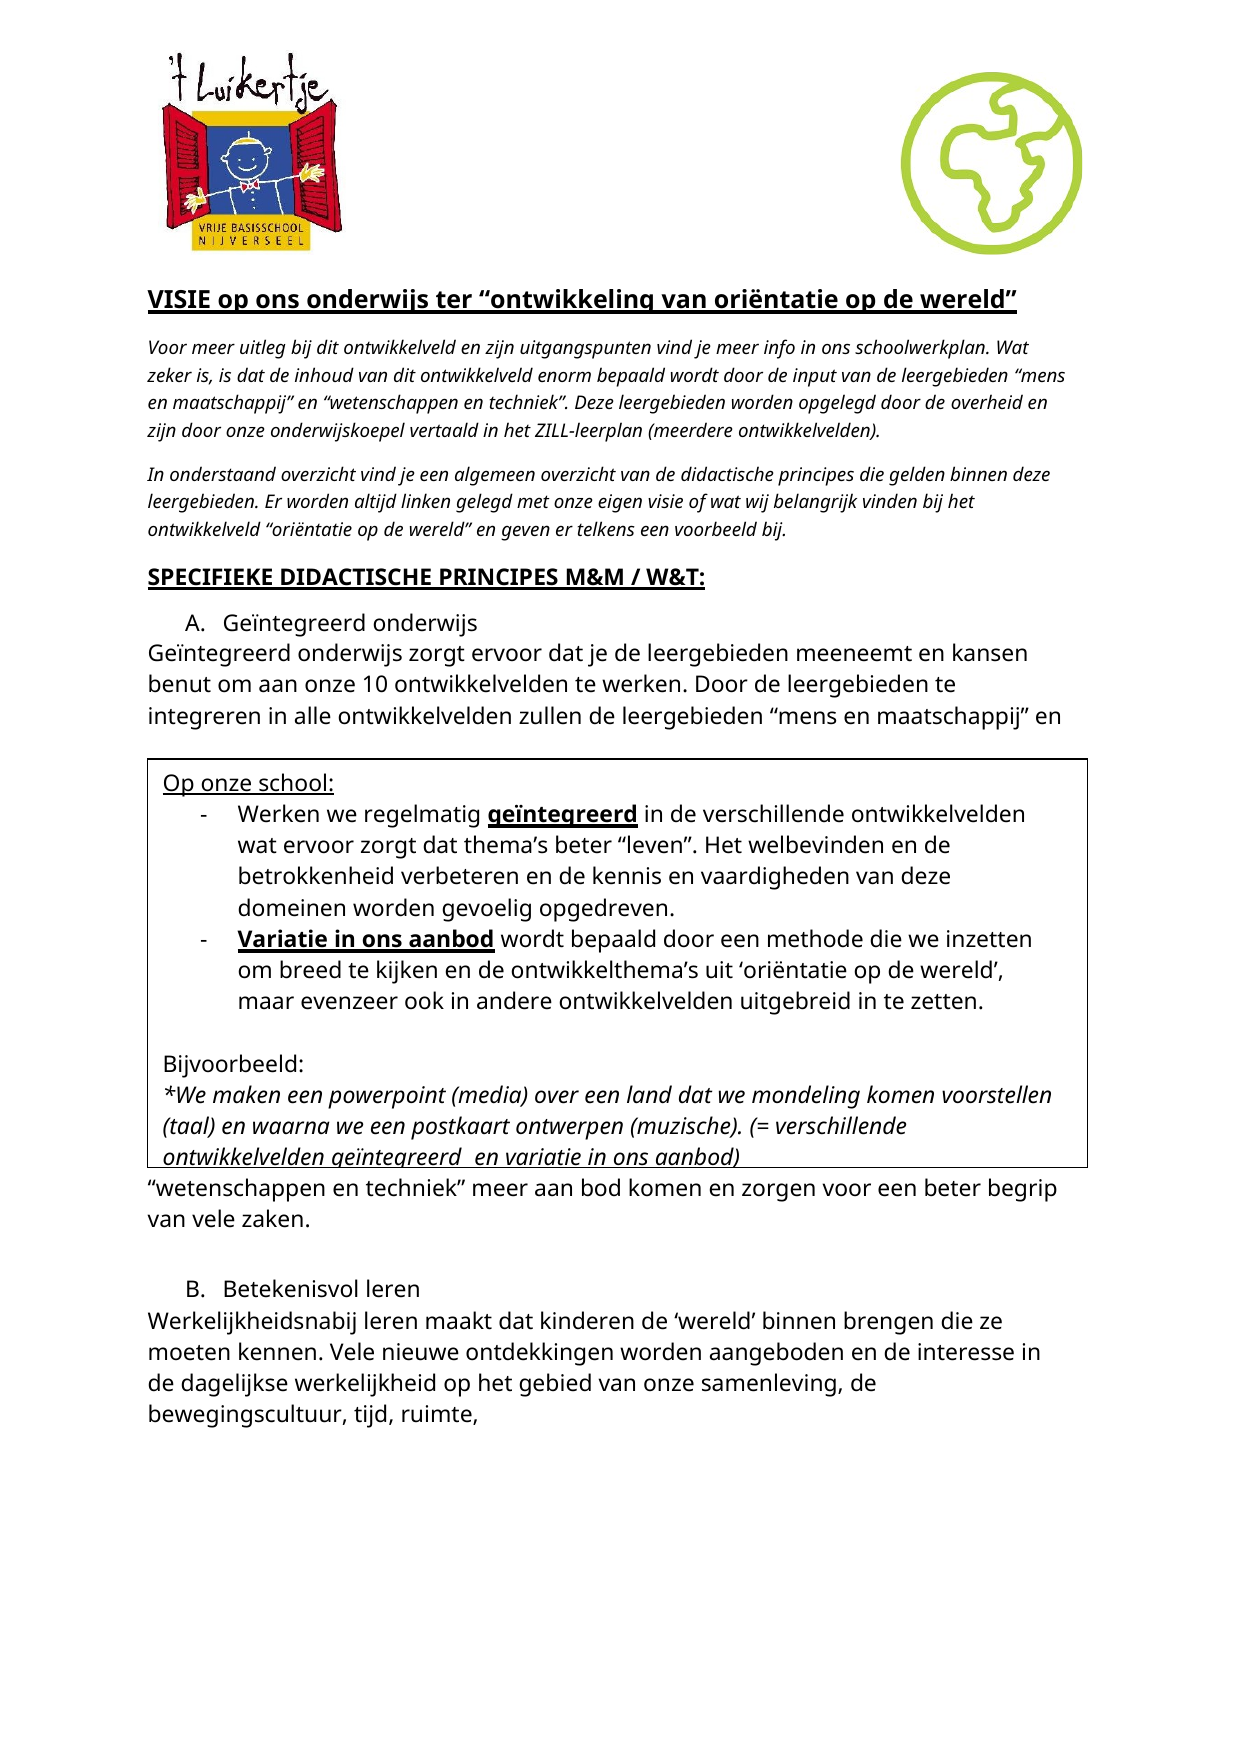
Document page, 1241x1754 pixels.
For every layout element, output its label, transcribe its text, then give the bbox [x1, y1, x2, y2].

text Werkelijkheidsnabij leren maakt dat kinderen de ‘wereld’ binnen brengen die ze moeten kennen. Vele nieuwe ontdekkingen worden aangeboden en de interesse in de dagelijkse werkelijkheid op het gebied van onze samenleving, de bewegingscultuur, tijd, ruimte, [147, 1304, 1068, 1429]
text SPECIFIEKE DIDACTISCHE PRINCIPES M&M / W&T: [147, 561, 1101, 592]
picture [157, 50, 347, 255]
list Geïntegreerd onderwijs zorgt ervoor dat je de leergebieden meeneemt en kansen benut om aan onze 10 ontwikkelvelden te werken. Door de leergebieden te integreren in alle ontwikkelvelden zullen de leergebieden “mens en maatschappij” en “wetenschappen en techniek” meer aan bod komen en zorgen voor een beter begrip van vele zaken. [147, 637, 1063, 758]
title VISIE op ons onderwijs ter “ontwikkeling van oriëntatie op de wereld” [147, 282, 1101, 316]
list Betekenisvol leren [185, 1273, 1101, 1304]
text In onderstaand overzicht vind je een algemeen overzicht van de didactische principes die gelden binnen deze leergebieden. Er worden altijd linken gelegd met onze eigen visie of wat wij belangrijk vinden bij het ontwikkelveld “oriëntatie op de wereld” en geven er telkens een voorbeeld bij. [147, 461, 1077, 542]
list Geïntegreerd onderwijs [185, 611, 1101, 637]
text Voor meer uitleg bij dit ontwikkelveld en zijn uitgangspunten vind je meer info in ons schoolwerkplan. Wat zeker is, is dat de inhoud van dit ontwikkelveld enorm bepaald wordt door de input van de leergebieden “mens en maatschappij” en “wetenschappen en techniek”. Deze leergebieden worden opgelegd door de overheid en zijn door onze onderwijskoepel vertaald in het ZILL-leerplan (meerdere ontwikkelvelden). [147, 335, 1077, 443]
list Geïntegreerd onderwijs zorgt ervoor dat je de leergebieden meeneemt en kansen benut om aan onze 10 ontwikkelvelden te werken. Door de leergebieden te integreren in alle ontwikkelvelden zullen de leergebieden “mens en maatschappij” en “wetenschappen en techniek” meer aan bod komen en zorgen voor een beter begrip van vele zaken. [148, 760, 1063, 1167]
list Geïntegreerd onderwijs zorgt ervoor dat je de leergebieden meeneemt en kansen benut om aan onze 10 ontwikkelvelden te werken. Door de leergebieden te integreren in alle ontwikkelvelden zullen de leergebieden “mens en maatschappij” en “wetenschappen en techniek” meer aan bod komen en zorgen voor een beter begrip van vele zaken. [147, 1168, 1063, 1234]
picture [900, 72, 1083, 255]
